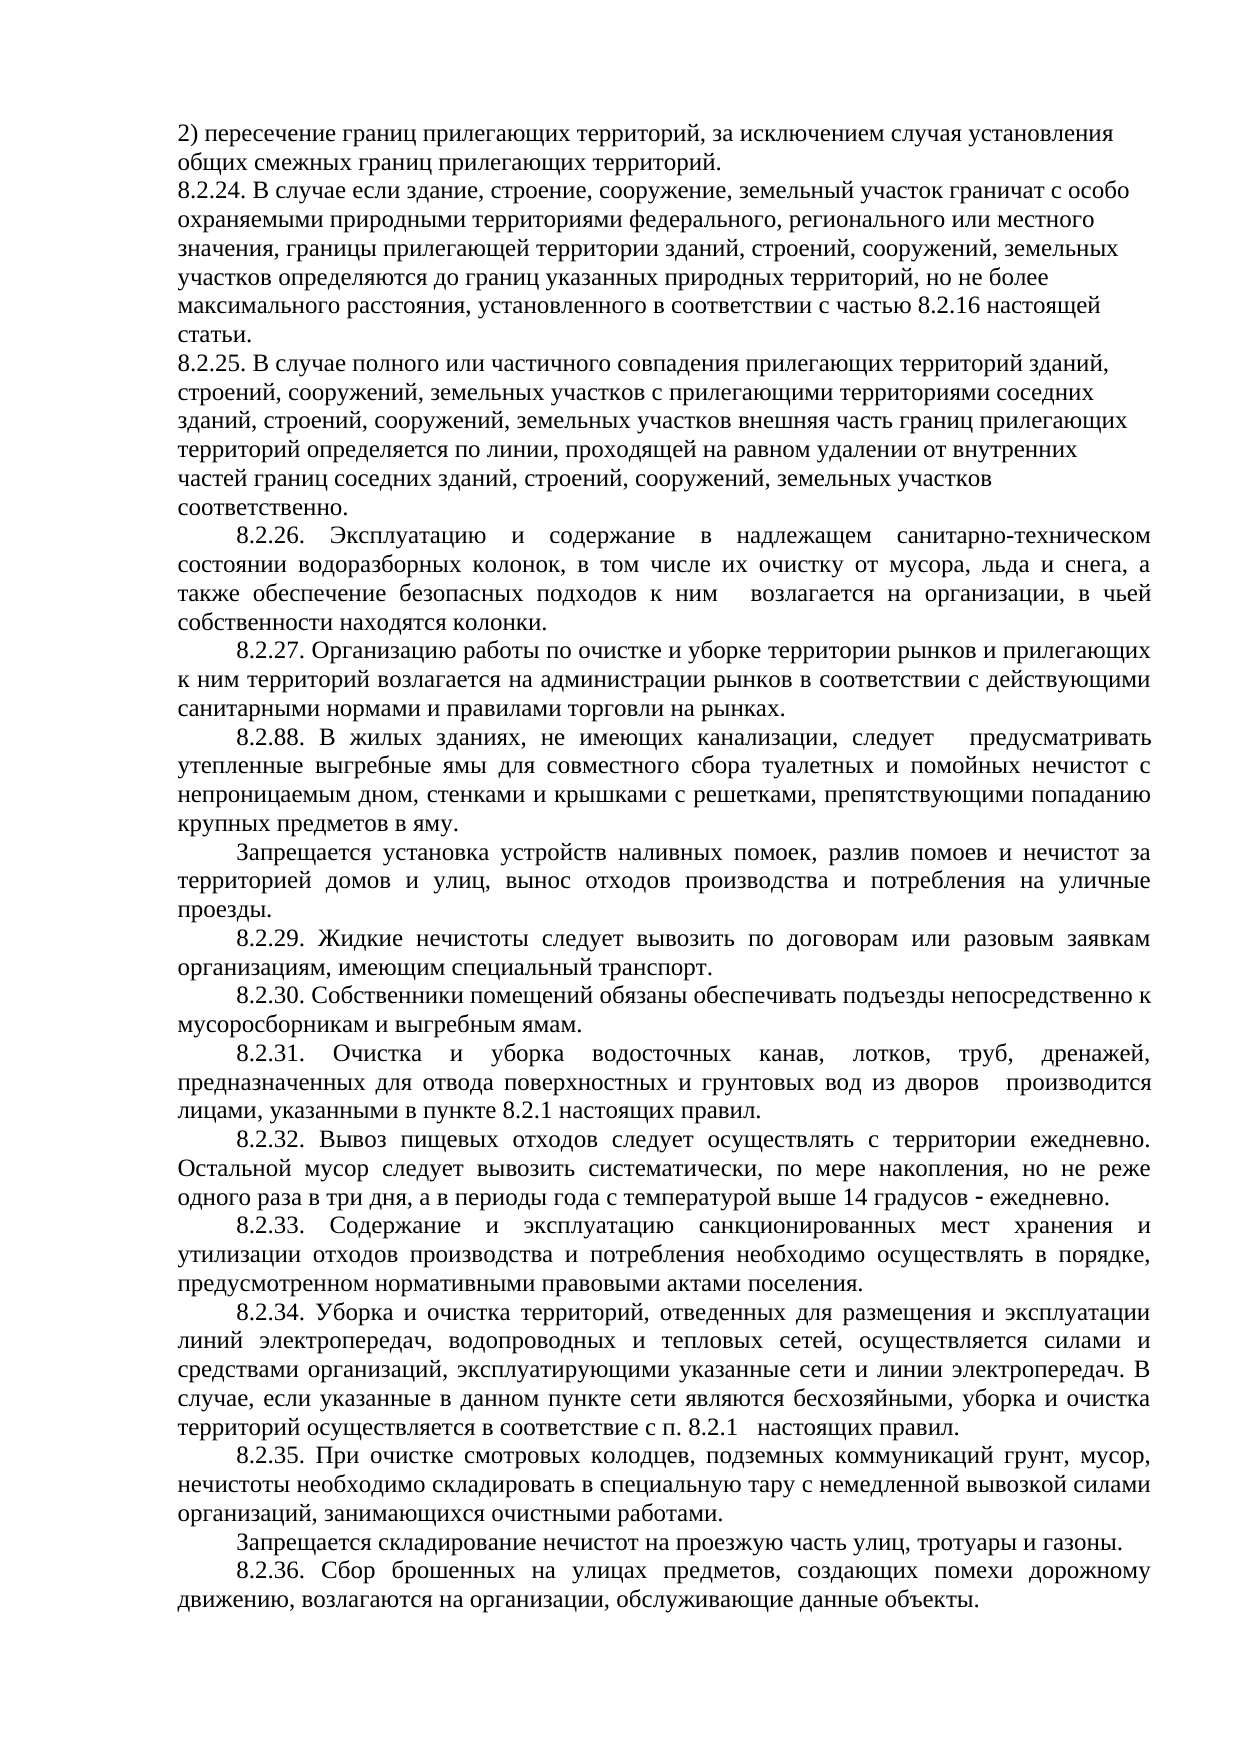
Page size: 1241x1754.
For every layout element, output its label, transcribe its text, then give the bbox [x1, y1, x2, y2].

text 8.2.30. Собственники помещений обязаны обеспечивать подъезды непосредственно к мусоросборникам и выгребным ямам. [177, 981, 1152, 1038]
text 2) пересечение границ прилегающих территорий, за исключением случая установления общих смежных границ прилегающих территорий. [177, 118, 1152, 176]
text 8.2.34. Уборка и очистка территорий, отведенных для размещения и эксплуатации линий электропередач, водопроводных и тепловых сетей, осуществляется силами и средствами организаций, эксплуатирующими указанные сети и линии электропередач. В случае, если указанные в данном пункте сети являются бесхозяйными, уборка и очистка территорий осуществляется в соответствие с п. 8.2.1 настоящих правил. [177, 1297, 1152, 1441]
text 8.2.35. При очистке смотровых колодцев, подземных коммуникаций грунт, мусор, нечистоты необходимо складировать в специальную тару с немедленной вывозкой силами организаций, занимающихся очистными работами. [177, 1441, 1152, 1527]
text 8.2.32. Вывоз пищевых отходов следует осуществлять с территории ежедневно. Остальной мусор следует вывозить систематически, по мере накопления, но не реже одного раза в три дня, а в периоды года с температурой выше 14 градусов ежедневно. [177, 1124, 1152, 1211]
text 8.2.27. Организацию работы по очистке и уборке территории рынков и прилегающих к ним территорий возлагается на администрации рынков в соответствии с действующими санитарными нормами и правилами торговли на рынках. [177, 636, 1152, 722]
text 8.2.26. Эксплуатацию и содержание в надлежащем санитарно-техническом состоянии водоразборных колонок, в том числе их очистку от мусора, льда и снега, а также обеспечение безопасных подходов к ним возлагается на организации, в чьей собственности находятся колонки. [177, 521, 1152, 636]
text Запрещается установка устройств наливных помоек, разлив помоев и нечистот за территорией домов и улиц, вынос отходов производства и потребления на уличные проезды. [177, 837, 1152, 923]
text Запрещается складирование нечистот на проезжую часть улиц, тротуары и газоны. [177, 1527, 1152, 1556]
text 8.2.24. В случае если здание, строение, сооружение, земельный участок граничат с особо охраняемыми природными территориями федерального, регионального или местного значения, границы прилегающей территории зданий, строений, сооружений, земельных участков определяются до границ указанных природных территорий, но не более максимального расстояния, установленного в соответствии с частью 8.2.16 настоящей статьи. [177, 176, 1152, 348]
text 8.2.33. Содержание и эксплуатацию санкционированных мест хранения и утилизации отходов производства и потребления необходимо осуществлять в порядке, предусмотренном нормативными правовыми актами поселения. [177, 1211, 1152, 1297]
text 8.2.31. Очистка и уборка водосточных канав, лотков, труб, дренажей, предназначенных для отвода поверхностных и грунтовых вод из дворов производится лицами, указанными в пункте 8.2.1 настоящих правил. [177, 1038, 1152, 1124]
text 8.2.88. В жилых зданиях, не имеющих канализации, следует предусматривать утепленные выгребные ямы для совместного сбора туалетных и помойных нечистот с непроницаемым дном, стенками и крышками с решетками, препятствующими попаданию крупных предметов в яму. [177, 722, 1152, 837]
text 8.2.36. Сбор брошенных на улицах предметов, создающих помехи дорожному движению, возлагаются на организации, обслуживающие данные объекты. [177, 1556, 1152, 1613]
text 8.2.25. В случае полного или частичного совпадения прилегающих территорий зданий, строений, сооружений, земельных участков с прилегающими территориями соседних зданий, строений, сооружений, земельных участков внешняя часть границ прилегающих территорий определяется по линии, проходящей на равном удалении от внутренних частей границ соседних зданий, строений, сооружений, земельных участков соответственно. [177, 348, 1152, 521]
text 8.2.29. Жидкие нечистоты следует вывозить по договорам или разовым заявкам организациям, имеющим специальный транспорт. [177, 923, 1152, 981]
